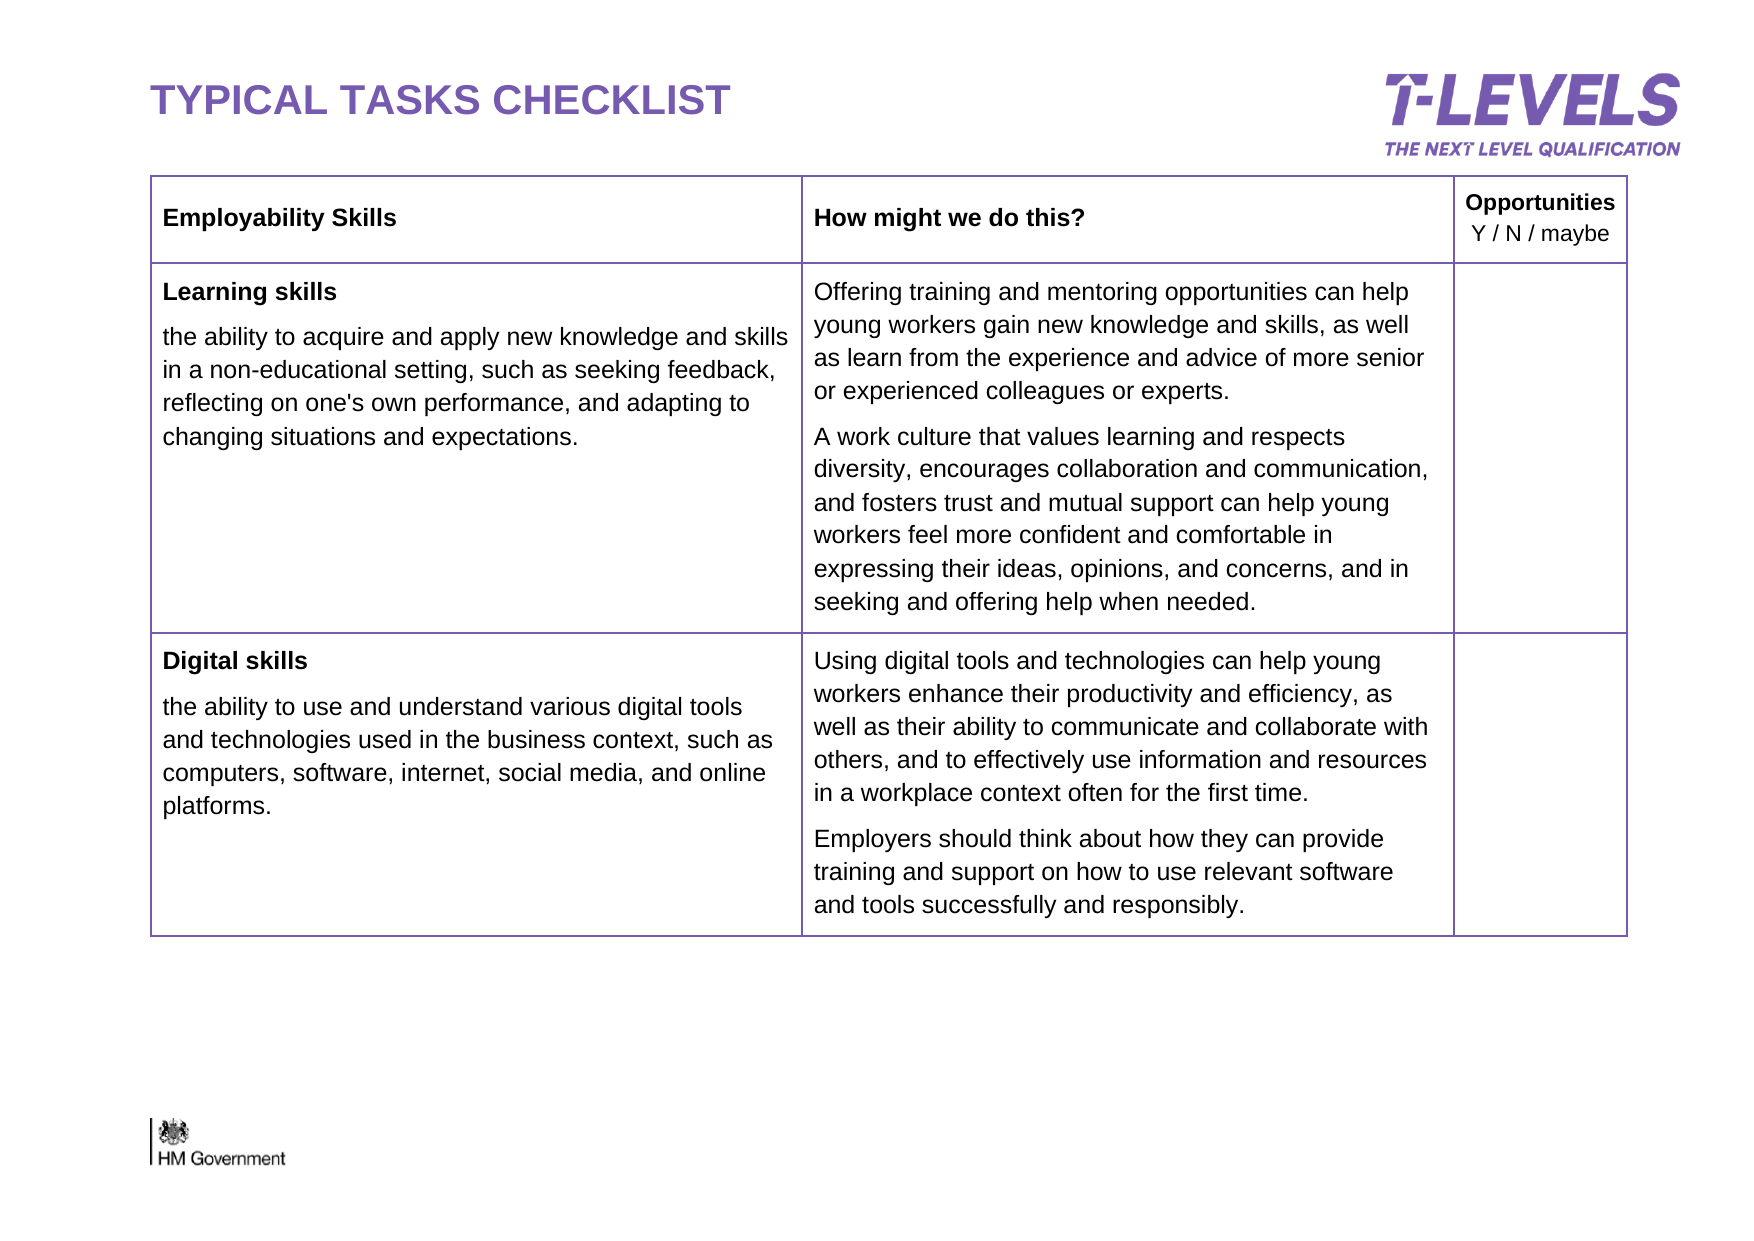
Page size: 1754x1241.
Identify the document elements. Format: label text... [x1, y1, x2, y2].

table_cell Learning skills the ability to acquire and apply new knowledge and skills in a non-educational setting, such as seeking feedback, reflecting on one's own performance, and adapting to changing situations and expectations. [152, 264, 801, 632]
picture [150, 1117, 287, 1166]
table_header How might we do this? [803, 177, 1453, 262]
table_cell Digital skills the ability to use and understand various digital tools and technologies used in the business context, such as computers, software, internet, social media, and online platforms. [152, 634, 801, 935]
table_cell Offering training and mentoring opportunities can help young workers gain new knowledge and skills, as well as learn from the experience and advice of more senior or experienced colleagues or experts. A work culture that values learning and respects diversity, encourages collaboration and communication, and fosters trust and mutual support can help young workers feel more confident and comfortable in expressing their ideas, opinions, and concerns, and in seeking and offering help when needed. [803, 264, 1453, 632]
table_header Employability Skills [152, 177, 801, 262]
picture [1380, 67, 1685, 160]
table_cell Using digital tools and technologies can help young workers enhance their productivity and efficiency, as well as their ability to communicate and collaborate with others, and to effectively use information and resources in a workplace context often for the first time. Employers should think about how they can provide training and support on how to use relevant software and tools successfully and responsibly. [803, 634, 1453, 935]
table_cell [1455, 634, 1626, 935]
table_cell [1455, 264, 1626, 632]
table_header Opportunities Y / N / maybe [1455, 177, 1626, 262]
